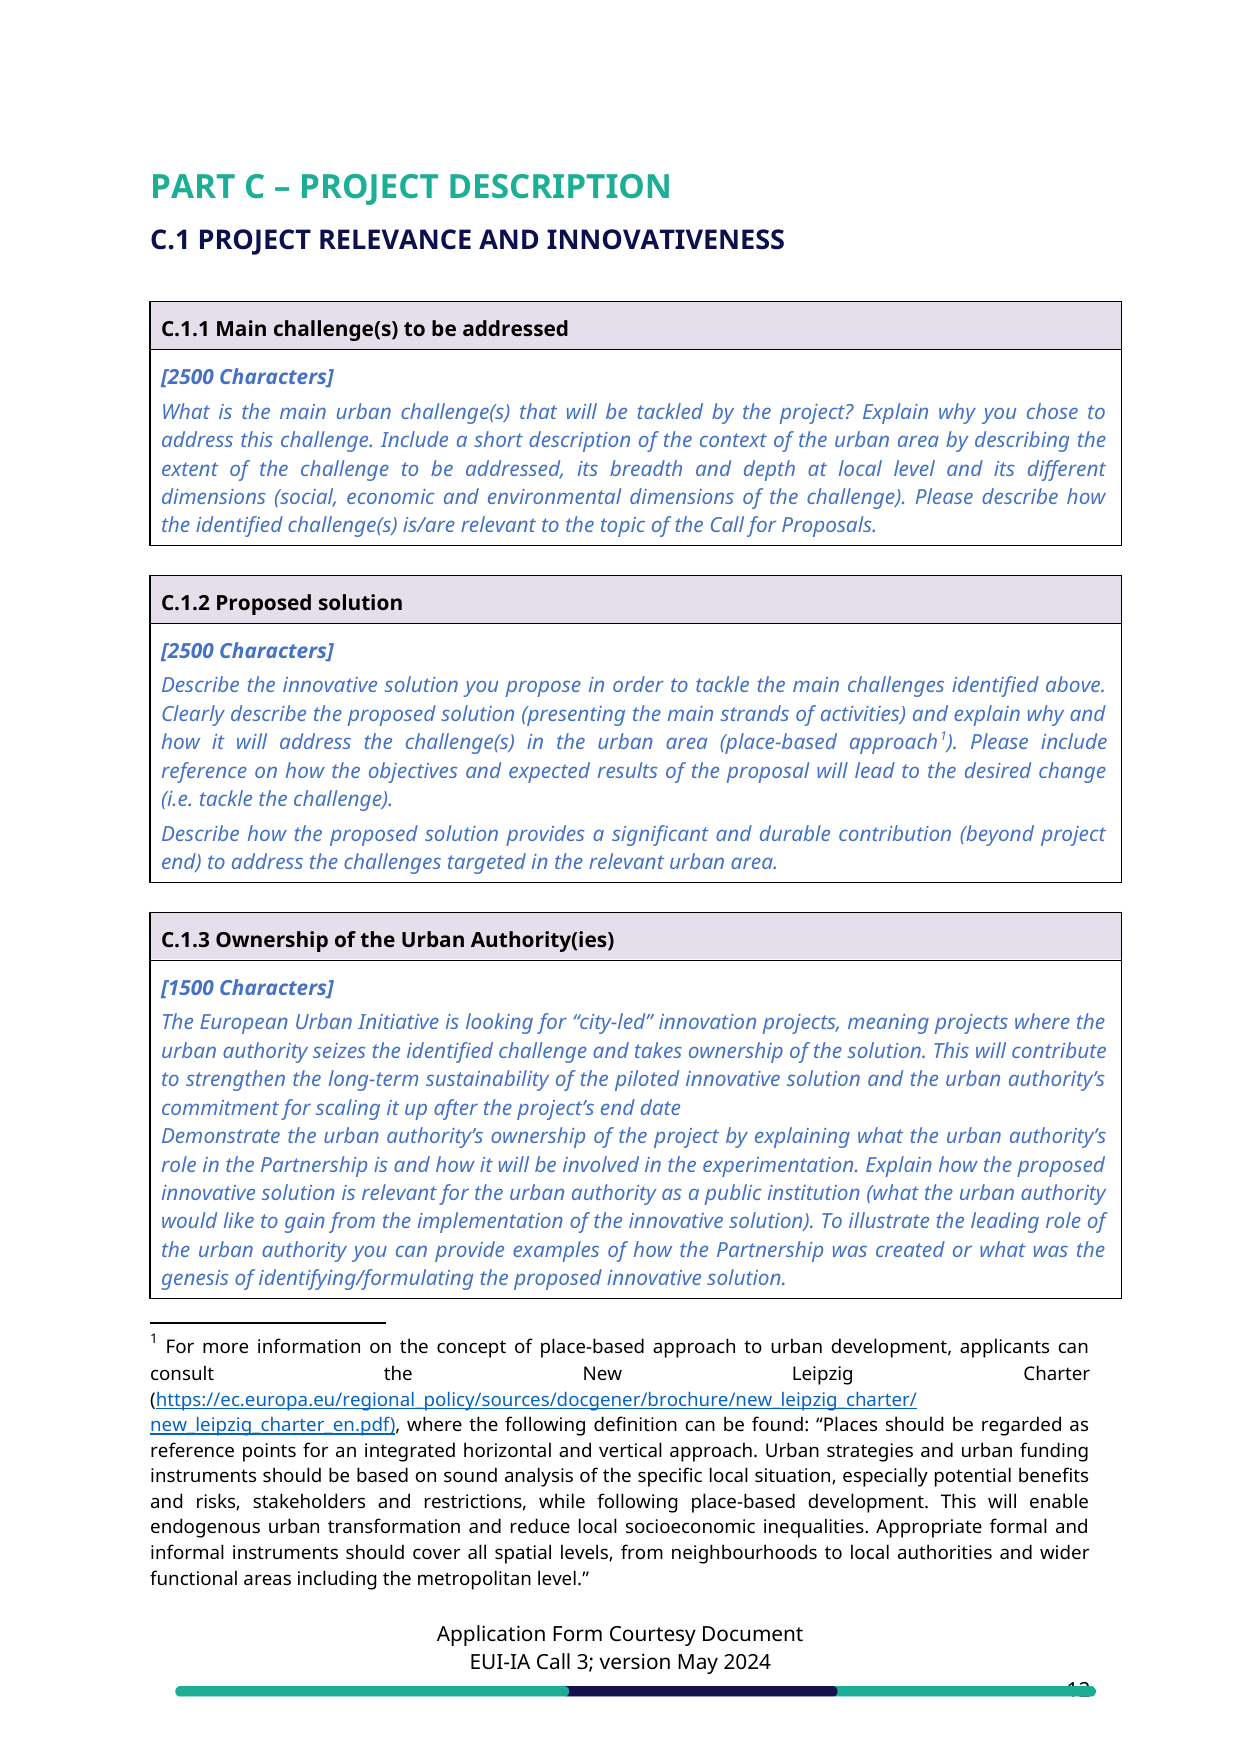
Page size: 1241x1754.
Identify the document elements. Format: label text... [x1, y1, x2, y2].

table_header C.1.2 Proposed solution [151, 576, 1121, 623]
table_cell [2500 Characters] What is the main urban challenge(s) that will be tackled by the project? Explain why you chose to address this challenge. Include a short description of the context of the urban area by describing the extent of the challenge to be addressed, its breadth and depth at local level and its different dimensions (social, economic and environmental dimensions of the challenge). Please describe how the identified challenge(s) is/are relevant to the topic of the Call for Proposals. [151, 350, 1121, 545]
subtitle PART C – PROJECT DESCRIPTION [150, 162, 1090, 208]
table_header C.1.3 Ownership of the Urban Authority(ies) [151, 913, 1121, 959]
table_header C.1.1 Main challenge(s) to be addressed [151, 302, 1121, 349]
subtitle C.1 Project relevance and innovativeness [150, 220, 1016, 257]
table_cell [1500 Characters] The European Urban Initiative is looking for “city-led” innovation projects, meaning projects where the urban authority seizes the identified challenge and takes ownership of the solution. This will contribute to strengthen the long-term sustainability of the piloted innovative solution and the urban authority’s commitment for scaling it up after the project’s end date Demonstrate the urban authority’s ownership of the project by explaining what the urban authority’s role in the Partnership is and how it will be involved in the experimentation. Explain how the proposed innovative solution is relevant for the urban authority as a public institution (what the urban authority would like to gain from the implementation of the innovative solution). To illustrate the leading role of the urban authority you can provide examples of how the Partnership was created or what was the genesis of identifying/formulating the proposed innovative solution. [151, 961, 1121, 1298]
picture [167, 1676, 1099, 1702]
table_cell [2500 Characters] Describe the innovative solution you propose in order to tackle the main challenges identified above. Clearly describe the proposed solution (presenting the main strands of activities) and explain why and how it will address the challenge(s) in the urban area (place-based approach). Please include reference on how the objectives and expected results of the proposal will lead to the desired change (i.e. tackle the challenge). Describe how the proposed solution provides a significant and durable contribution (beyond project end) to address the challenges targeted in the relevant urban area. [151, 624, 1121, 882]
